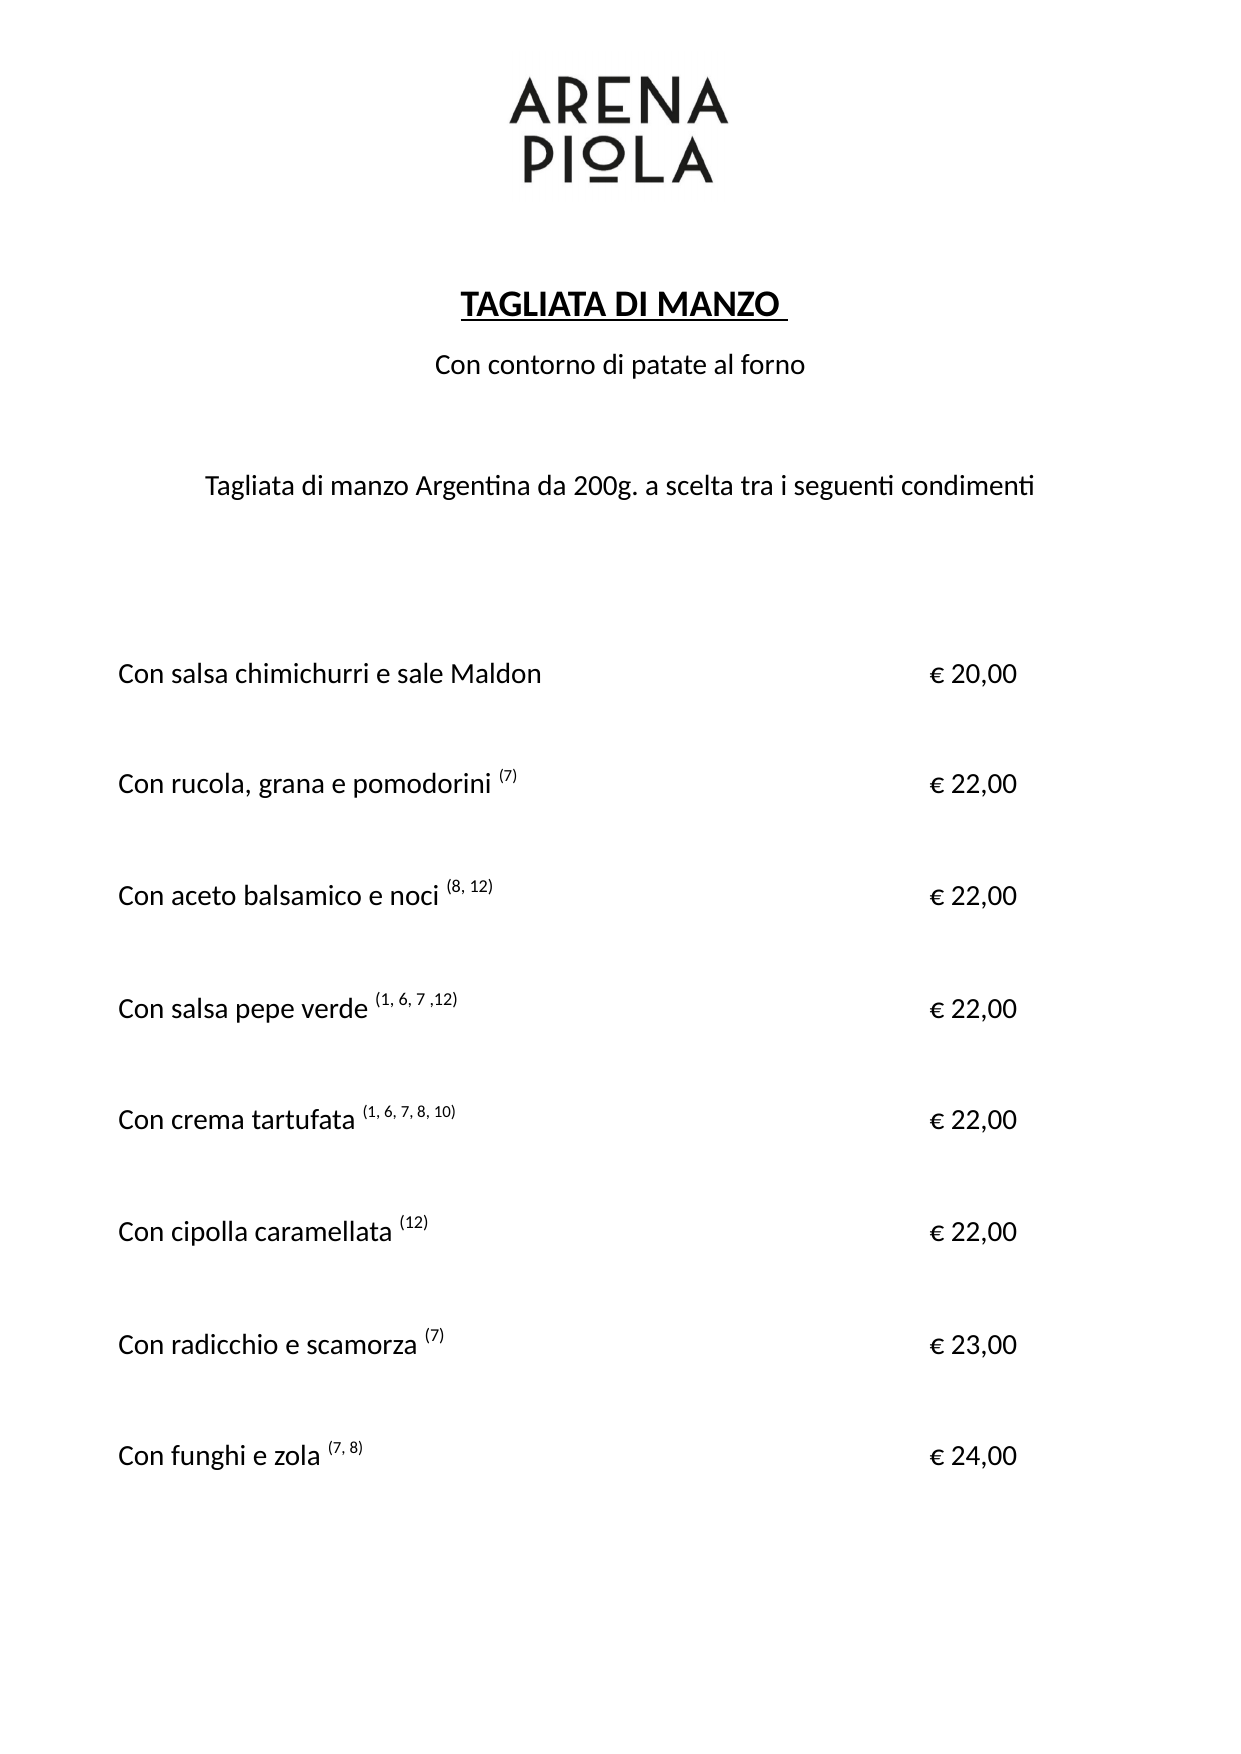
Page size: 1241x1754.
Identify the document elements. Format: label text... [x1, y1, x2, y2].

text Con contorno di patate al forno [118, 346, 1122, 382]
text Con salsa chimichurri e sale Maldon € 20,00 [118, 655, 1122, 690]
text Con funghi e zola (7, 8) € 24,00 [118, 1437, 1122, 1473]
text Con salsa pepe verde (1, 6, 7 ,12) € 22,00 [118, 988, 1122, 1026]
text Con aceto balsamico e noci (8, 12) € 22,00 [118, 875, 1122, 913]
text Tagliata di manzo Argentina da 200g. a scelta tra i seguenti condimenti [118, 467, 1122, 503]
text Con crema tartufata (1, 6, 7, 8, 10) € 22,00 [118, 1101, 1122, 1137]
text TAGLIATA DI MANZO [118, 280, 1122, 326]
text Con radicchio e scamorza (7) € 23,00 [118, 1324, 1122, 1362]
picture [506, 51, 731, 202]
text Con cipolla caramellata (12) € 22,00 [118, 1211, 1122, 1249]
text Con rucola, grana e pomodorini (7) € 22,00 [118, 765, 1122, 801]
